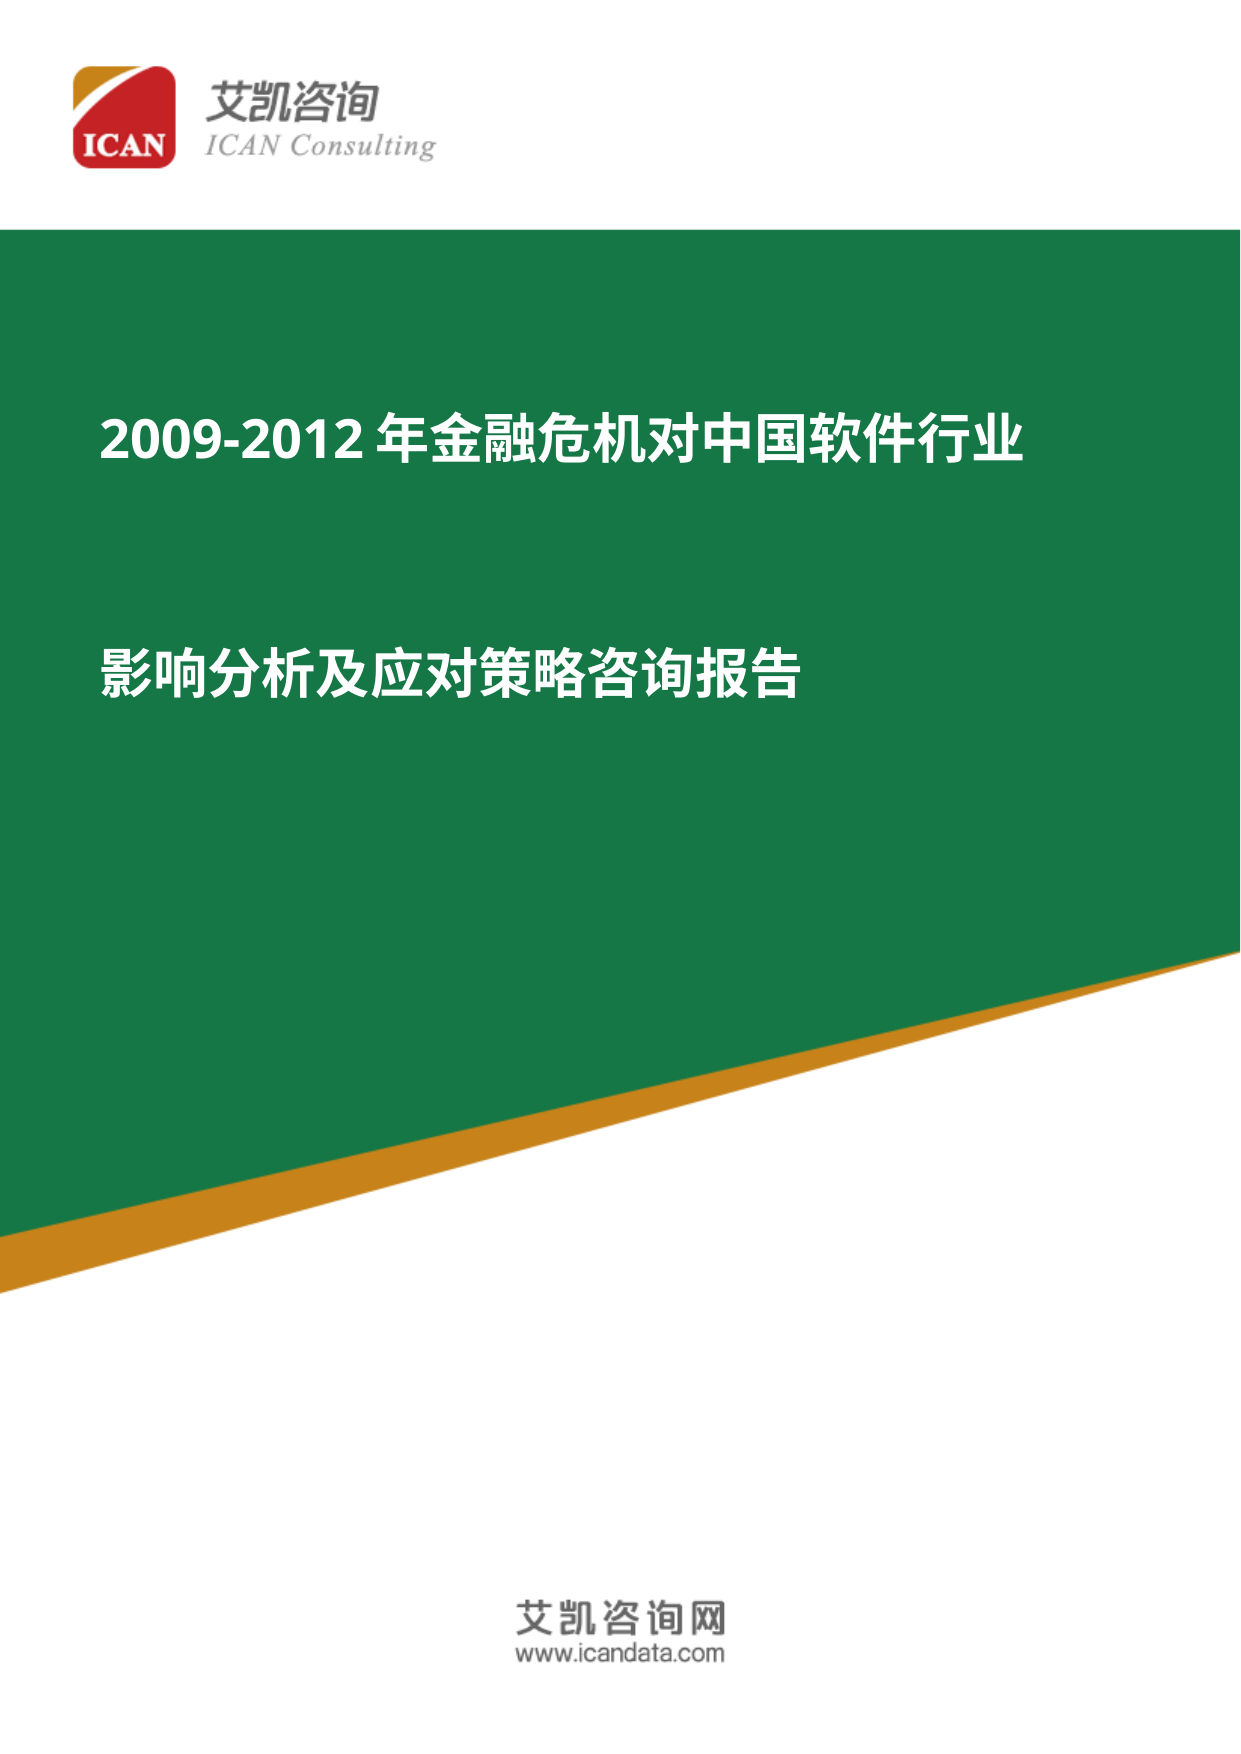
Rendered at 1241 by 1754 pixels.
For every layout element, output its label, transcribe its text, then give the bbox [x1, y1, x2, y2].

subtitle 2009-2012年金融危机对中国软件行业影响分析及应对策略咨询报告 [99, 386, 1053, 718]
picture [0, 5, 1241, 1754]
